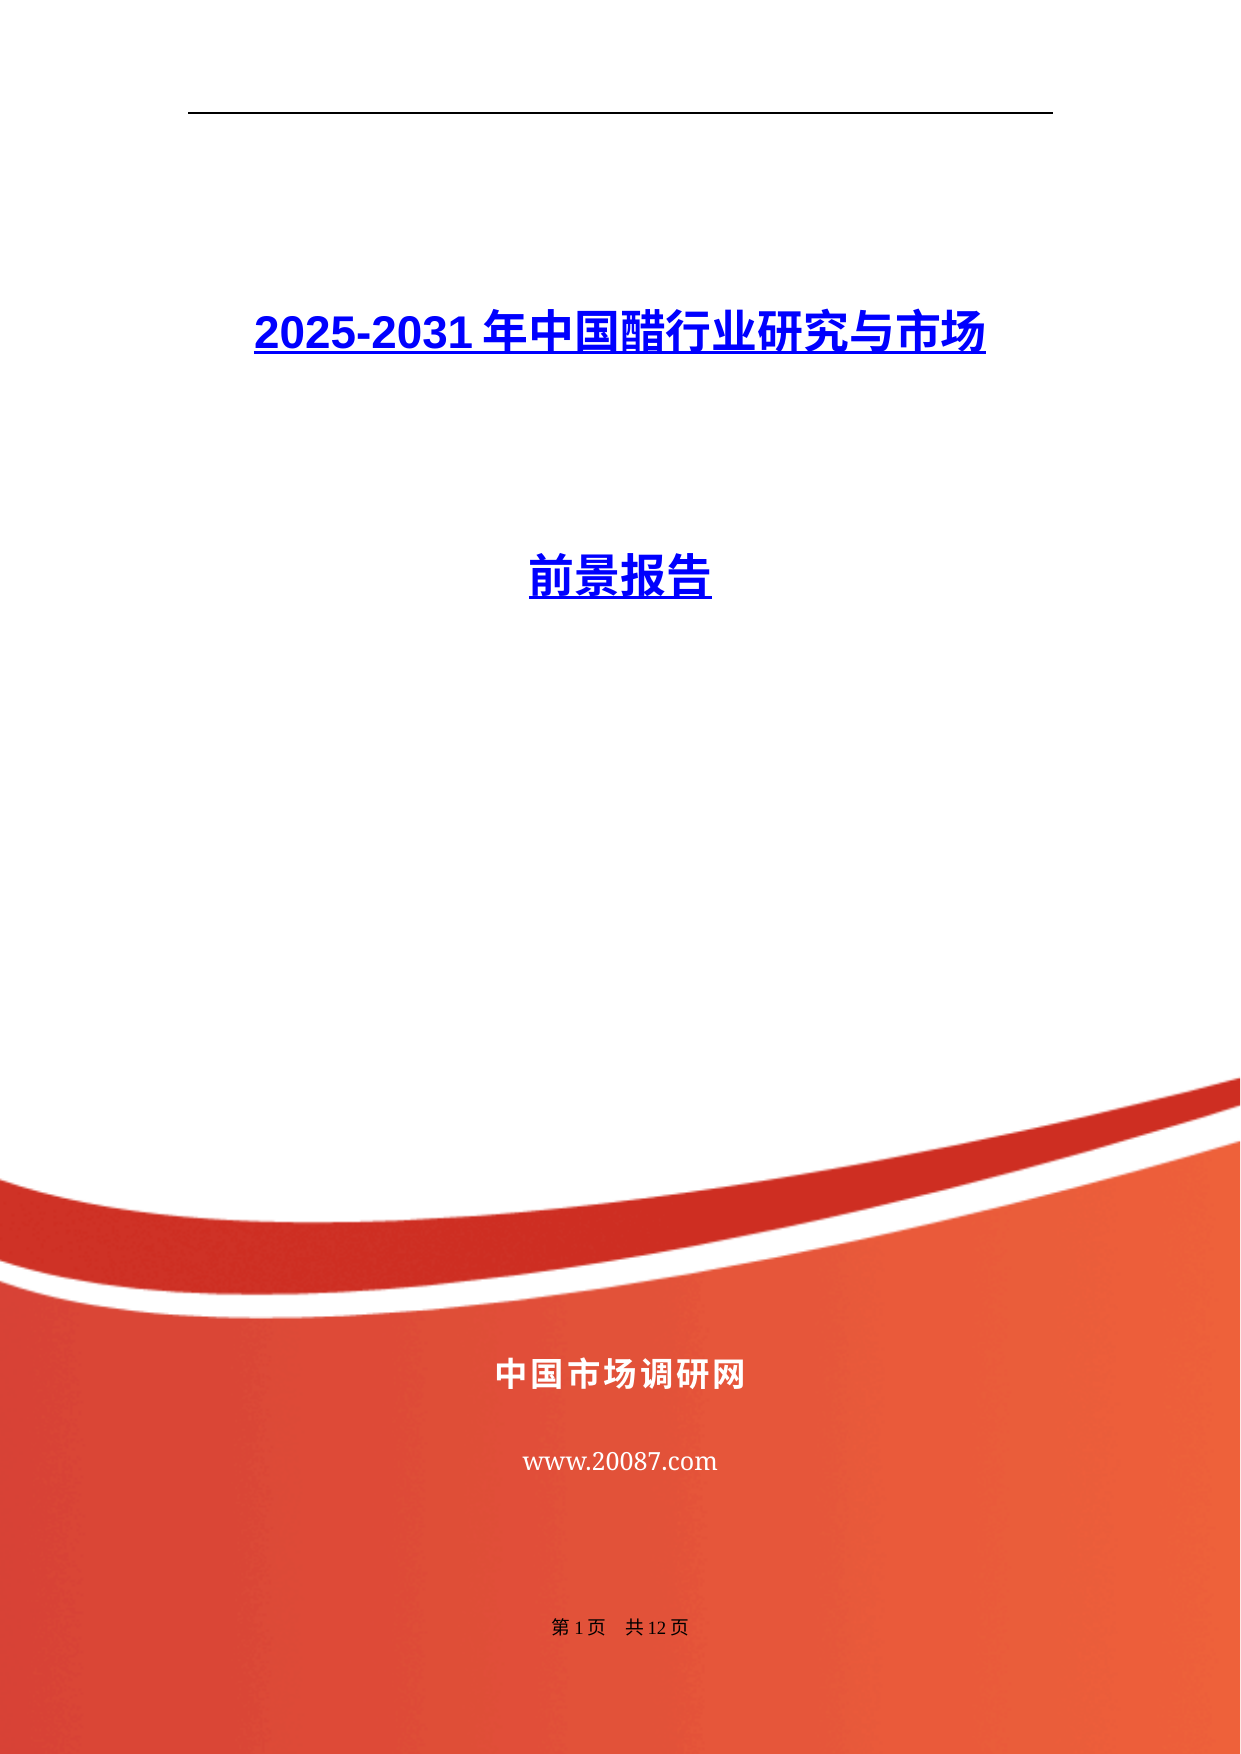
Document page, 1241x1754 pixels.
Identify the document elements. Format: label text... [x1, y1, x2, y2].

picture [0, 1006, 1241, 1754]
table_header 2025-2031年中国醋行业研究与市场前景报告 [188, 207, 1053, 773]
text www.20087.com [187, 1428, 1053, 1493]
subtitle 中国市场调研网 [187, 1339, 1053, 1404]
